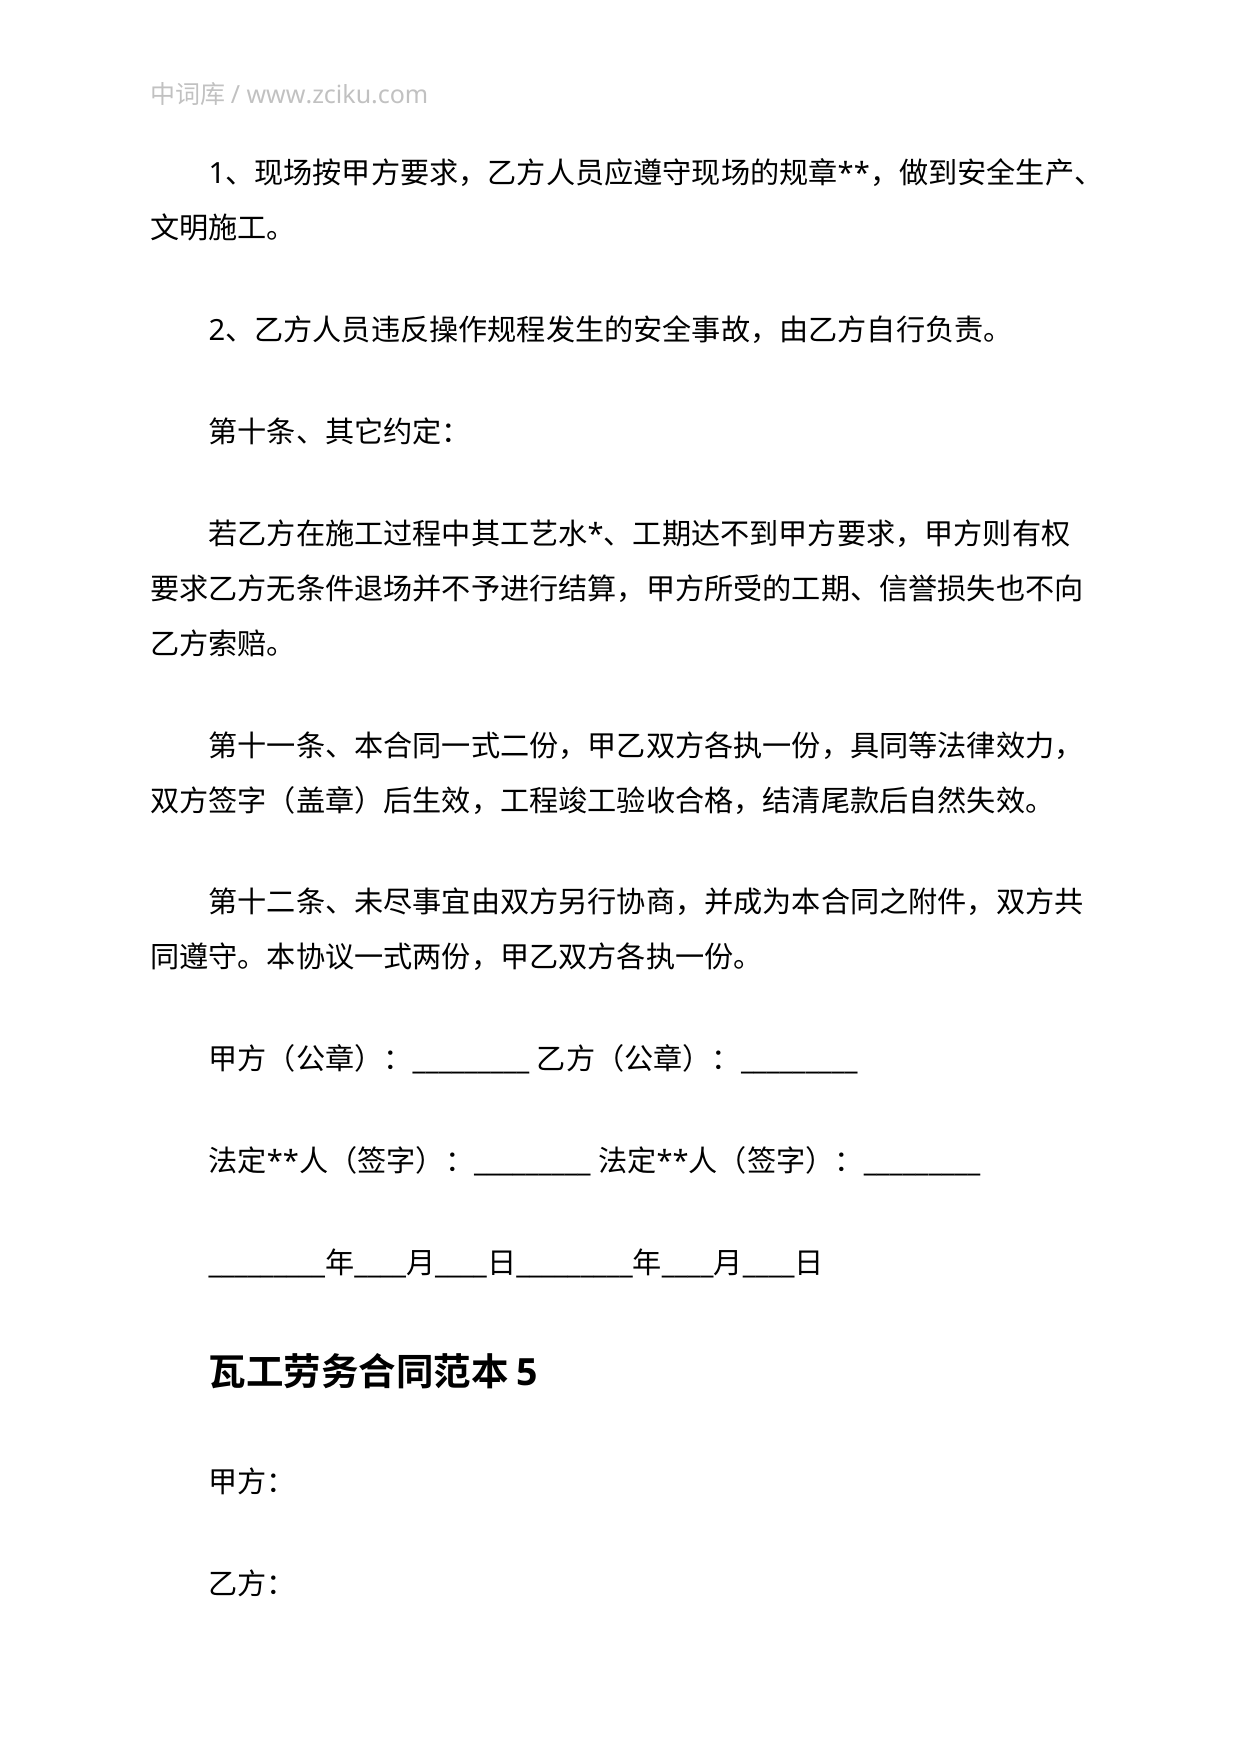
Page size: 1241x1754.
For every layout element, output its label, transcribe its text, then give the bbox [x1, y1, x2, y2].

text 乙方： [150, 1561, 1090, 1603]
text 法定**人（签字）：_________ 法定**人（签字）：_________ [150, 1137, 1090, 1180]
text 甲方： [150, 1459, 1090, 1501]
text 第十条、其它约定： [150, 409, 1090, 451]
text 瓦工劳务合同范本5 [150, 1341, 1090, 1396]
text 甲方（公章）：_________ 乙方（公章）：_________ [150, 1036, 1090, 1078]
text 若乙方在施工过程中其工艺水*、工期达不到甲方要求，甲方则有权要求乙方无条件退场并不予进行结算，甲方所受的工期、信誉损失也不向乙方索赔。 [150, 511, 1090, 663]
text 第十一条、本合同一式二份，甲乙双方各执一份，具同等法律效力，双方签字（盖章）后生效，工程竣工验收合格，结清尾款后自然失效。 [150, 722, 1090, 819]
text 2、乙方人员违反操作规程发生的安全事故，由乙方自行负责。 [150, 307, 1090, 349]
text _________年____月____日_________年____月____日 [150, 1239, 1090, 1282]
text 第十二条、未尽事宜由双方另行协商，并成为本合同之附件，双方共同遵守。本协议一式两份，甲乙双方各执一份。 [150, 879, 1090, 976]
text 1、现场按甲方要求，乙方人员应遵守现场的规章**，做到安全生产、文明施工。 [150, 150, 1090, 247]
